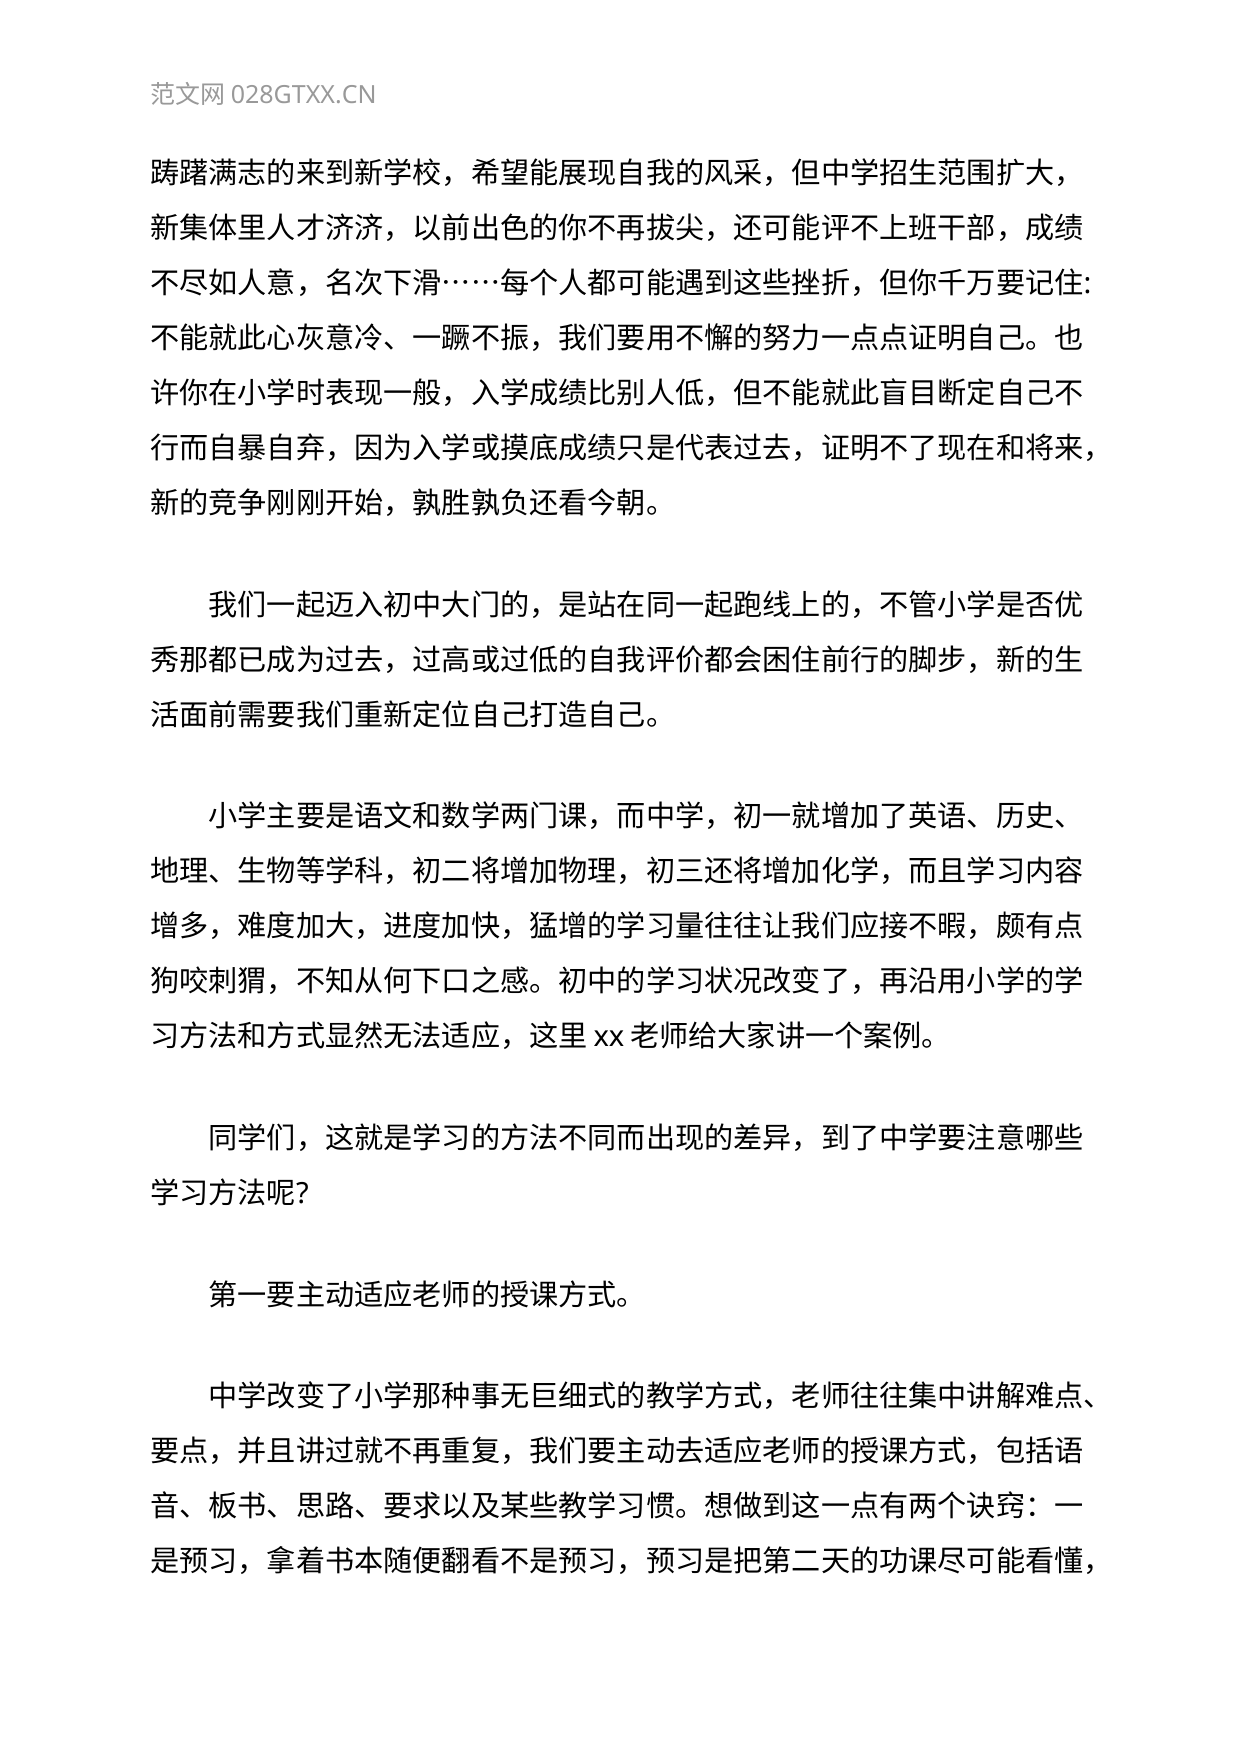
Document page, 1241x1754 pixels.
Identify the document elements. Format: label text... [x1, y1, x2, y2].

text 我们一起迈入初中大门的，是站在同一起跑线上的，不管小学是否优秀那都已成为过去，过高或过低的自我评价都会困住前行的脚步，新的生活面前需要我们重新定位自己打造自己。 [150, 581, 1090, 733]
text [150, 150, 1090, 522]
text 同学们，这就是学习的方法不同而出现的差异，到了中学要注意哪些学习方法呢? [150, 1114, 1090, 1212]
text 小学主要是语文和数学两门课，而中学，初一就增加了英语、历史、地理、生物等学科，初二将增加物理，初三还将增加化学，而且学习内容增多，难度加大，进度加快，猛增的学习量往往让我们应接不暇，颇有点狗咬刺猬，不知从何下口之感。初中的学习状况改变了，再沿用小学的学习方法和方式显然无法适应，这里xx老师给大家讲一个案例。 [150, 793, 1090, 1055]
text 第一要主动适应老师的授课方式。 [150, 1271, 1090, 1313]
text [150, 1373, 1090, 1580]
